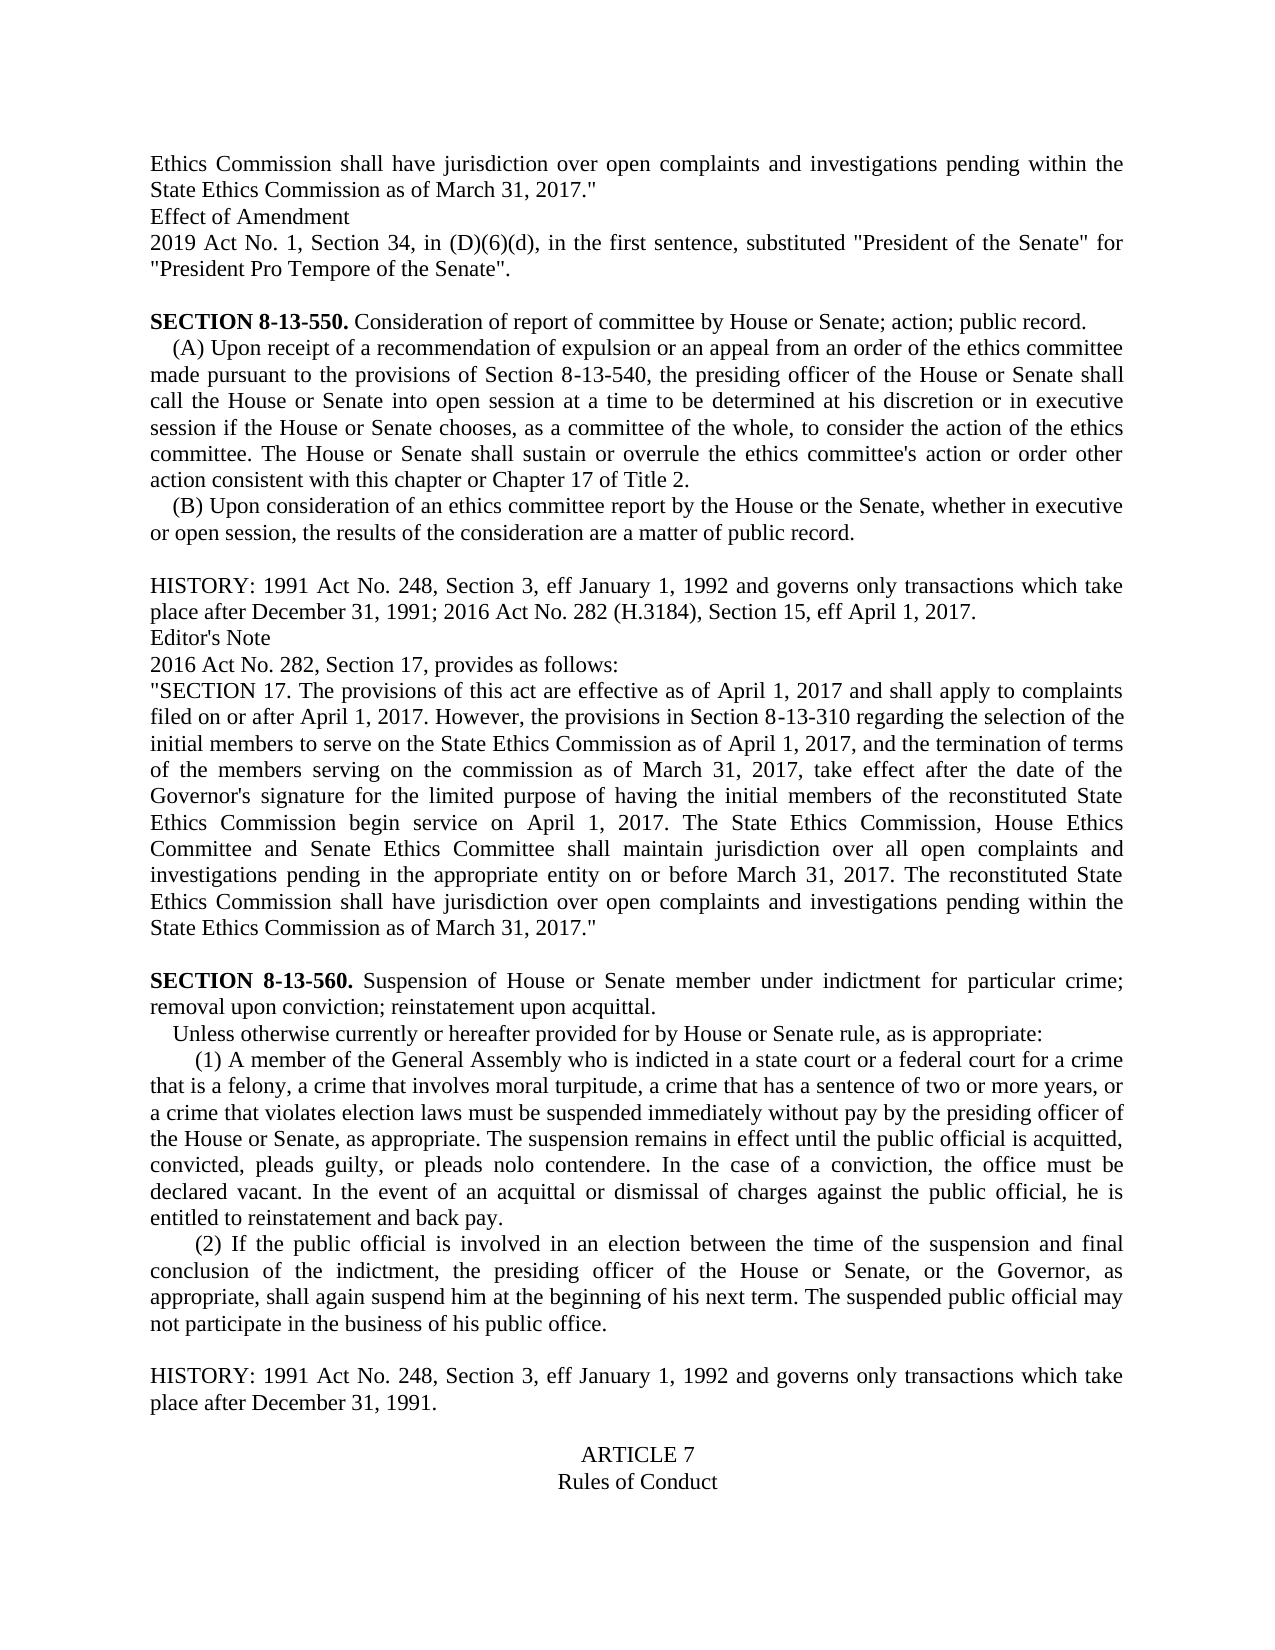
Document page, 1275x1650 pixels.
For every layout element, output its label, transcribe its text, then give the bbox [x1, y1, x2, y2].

text (1) A member of the General Assembly who is indicted in a state court or a federal court for a crime that is a felony, a crime that involves moral turpitude, a crime that has a sentence of two or more years, or a crime that violates election laws must be suspended immediately without pay by the presiding officer of the House or Senate, as appropriate. The suspension remains in effect until the public official is acquitted, convicted, pleads guilty, or pleads nolo contendere. In the case of a conviction, the office must be declared vacant. In the event of an acquittal or dismissal of charges against the public official, he is entitled to reinstatement and back pay. [150, 1046, 1125, 1231]
text (B) Upon consideration of an ethics committee report by the House or the Senate, whether in executive or open session, the results of the consideration are a matter of public record. [150, 493, 1125, 545]
text 2016 Act No. 282, Section 17, provides as follows: [150, 651, 1125, 677]
text SECTION 8-13-550. Consideration of report of committee by House or Senate; action; public record. [150, 308, 1125, 334]
text (A) Upon receipt of a recommendation of expulsion or an appeal from an order of the ethics committee made pursuant to the provisions of Section 8-13-540, the presiding officer of the House or Senate shall call the House or Senate into open session at a time to be determined at his discretion or in executive session if the House or Senate chooses, as a committee of the whole, to consider the action of the ethics committee. The House or Senate shall sustain or overrule the ethics committee's action or order other action consistent with this chapter or Chapter 17 of Title 2. [150, 334, 1125, 493]
text SECTION 8-13-560. Suspension of House or Senate member under indictment for particular crime; removal upon conviction; reinstatement upon acquittal. [150, 967, 1125, 1020]
text 2019 Act No. 1, Section 34, in (D)(6)(d), in the first sentence, substituted "President of the Senate" for "President Pro Tempore of the Senate". [150, 229, 1125, 282]
text ARTICLE 7 [150, 1441, 1125, 1468]
text HISTORY: 1991 Act No. 248, Section 3, eff January 1, 1992 and governs only transactions which take place after December 31, 1991. [150, 1362, 1125, 1415]
text (2) If the public official is involved in an election between the time of the suspension and final conclusion of the indictment, the presiding officer of the House or Senate, or the Governor, as appropriate, shall again suspend him at the beginning of his next term. The suspended public official may not participate in the business of his public office. [150, 1231, 1125, 1336]
text Effect of Amendment [150, 203, 1125, 229]
text Unless otherwise currently or hereafter provided for by House or Senate rule, as is appropriate: [150, 1020, 1125, 1046]
text HISTORY: 1991 Act No. 248, Section 3, eff January 1, 1992 and governs only transactions which take place after December 31, 1991; 2016 Act No. 282 (H.3184), Section 15, eff April 1, 2017. [150, 572, 1125, 624]
text Editor's Note [150, 624, 1125, 651]
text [150, 150, 1125, 203]
text Rules of Conduct [150, 1468, 1125, 1494]
